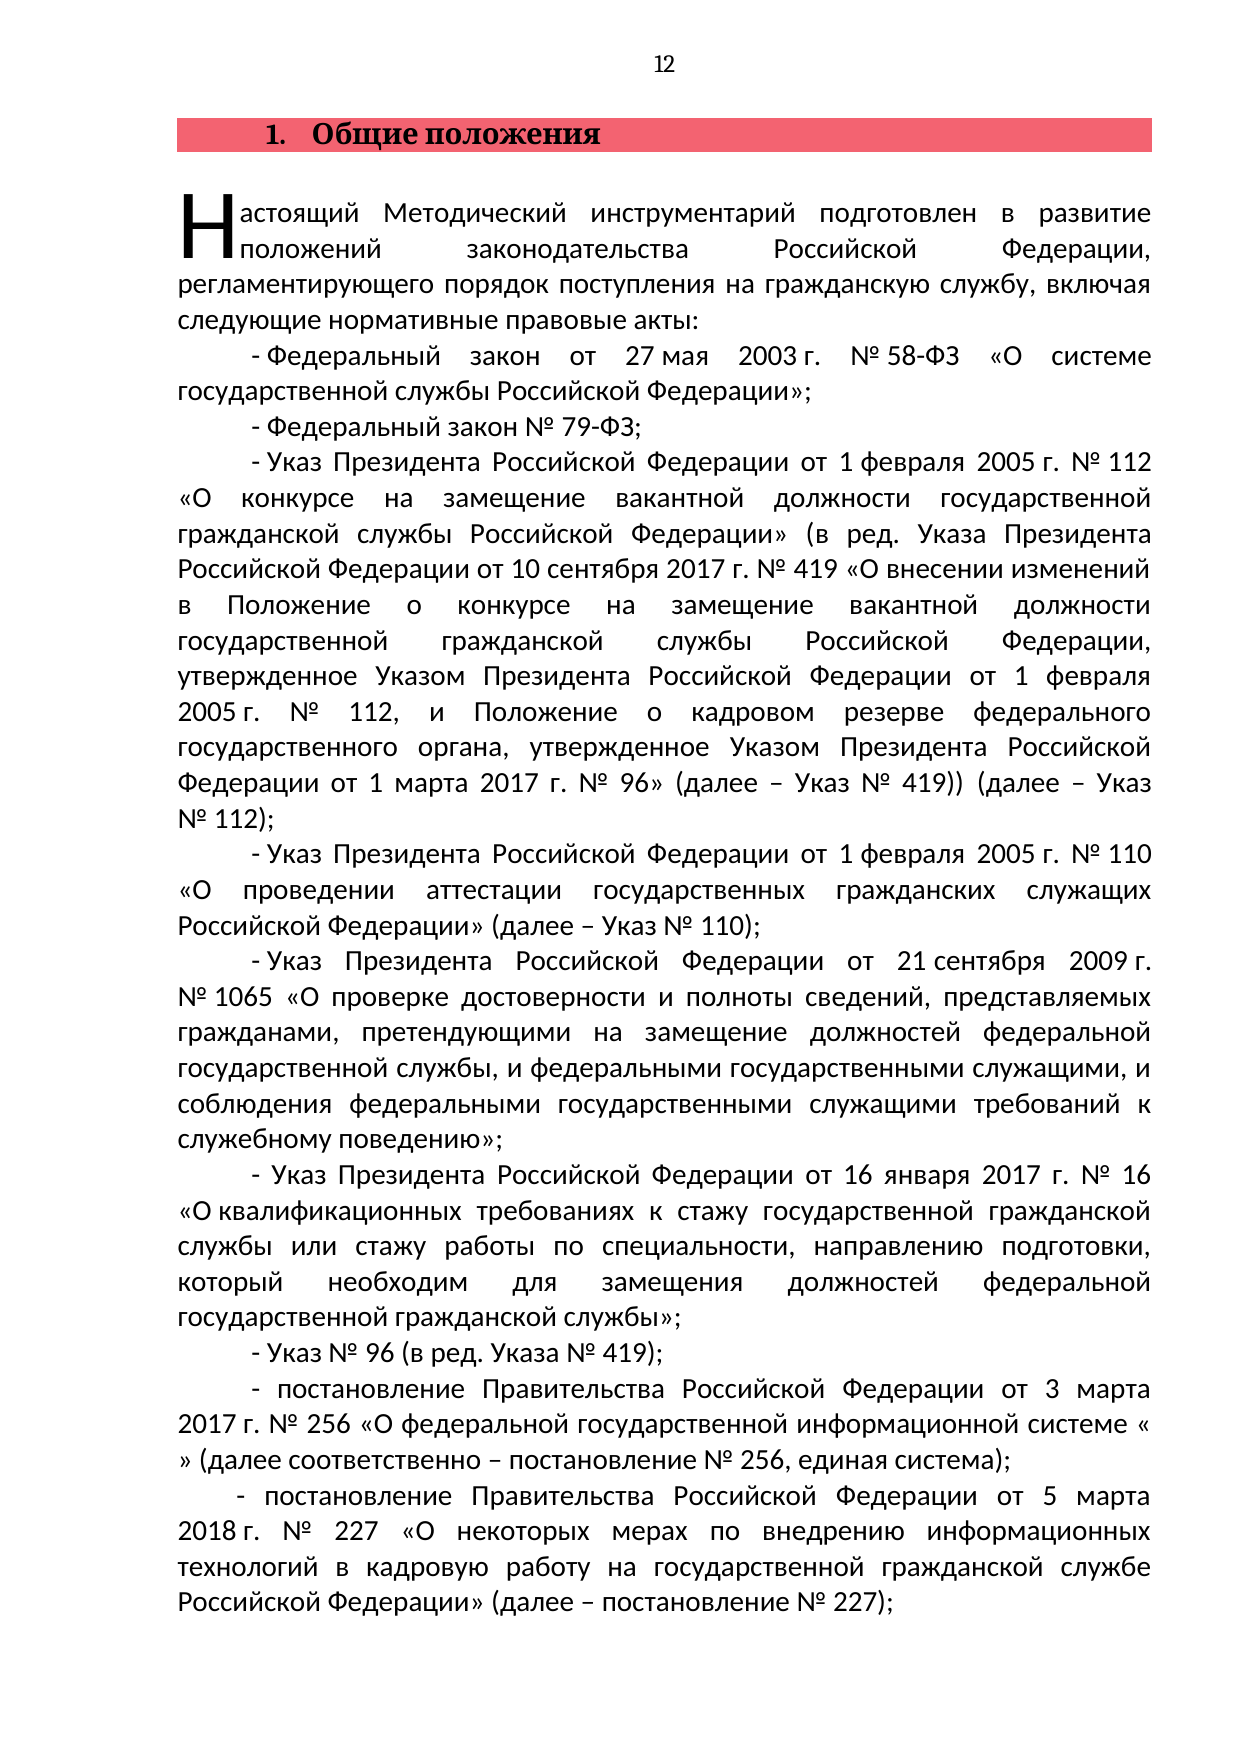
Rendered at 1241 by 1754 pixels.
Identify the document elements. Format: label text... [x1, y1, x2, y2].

text - Указ Президента Российской Федерации от 1 февраля 2005 г. № 110 «О проведении аттестации государственных гражданских служащих Российской Федерации» (далее – Указ № 110); [177, 835, 1152, 942]
text астоящий Методический инструментарий подготовлен в развитие положений законодательства Российской Федерации, регламентирующего порядок поступления на гражданскую службу, включая следующие нормативные правовые акты: [177, 194, 1152, 337]
text - Указ Президента Российской Федерации от 1 февраля 2005 г. № 112 «О конкурсе на замещение вакантной должности государственной гражданской службы Российской Федерации» (в ред. Указа Президента Российской Федерации от 10 сентября 2017 г. № 419 «О внесении изменений в Положение о конкурсе на замещение вакантной должности государственной гражданской службы Российской Федерации, утвержденное Указом Президента Российской Федерации от 1 февраля 2005 г. № 112, и Положение о кадровом резерве федерального государственного органа, утвержденное Указом Президента Российской Федерации от 1 марта 2017 г. № 96» (далее – Указ № 419)) (далее – Указ № 112); [177, 443, 1152, 835]
text - Федеральный закон № 79-ФЗ; [177, 408, 1152, 443]
text - Указ № 96 (в ред. Указа № 419); [177, 1334, 1152, 1370]
text - Федеральный закон от 27 мая 2003 г. № 58-ФЗ «О системе государственной службы Российской Федерации»; [177, 337, 1152, 408]
text - Указ Президента Российской Федерации от 21 сентября 2009 г. № 1065 «О проверке достоверности и полноты сведений, представляемых гражданами, претендующими на замещение должностей федеральной государственной службы, и федеральными государственными служащими, и соблюдения федеральными государственными служащими требований к служебному поведению»; [177, 942, 1152, 1156]
subtitle 1. Общие положения [177, 118, 1152, 152]
text - Указ Президента Российской Федерации от 16 января 2017 г. № 16 «О квалификационных требованиях к стажу государственной гражданской службы или стажу работы по специальности, направлению подготовки, который необходим для замещения должностей федеральной государственной гражданской службы»; [177, 1156, 1152, 1334]
text - постановление Правительства Российской Федерации от 3 марта 2017 г. № 256 «О федеральной государственной информационной системе « » (далее соответственно – постановление № 256, единая система); [177, 1370, 1152, 1477]
text - постановление Правительства Российской Федерации от 5 марта 2018 г. № 227 «О некоторых мерах по внедрению информационных технологий в кадровую работу на государственной гражданской службе Российской Федерации» (далее – постановление № 227); [177, 1477, 1152, 1619]
